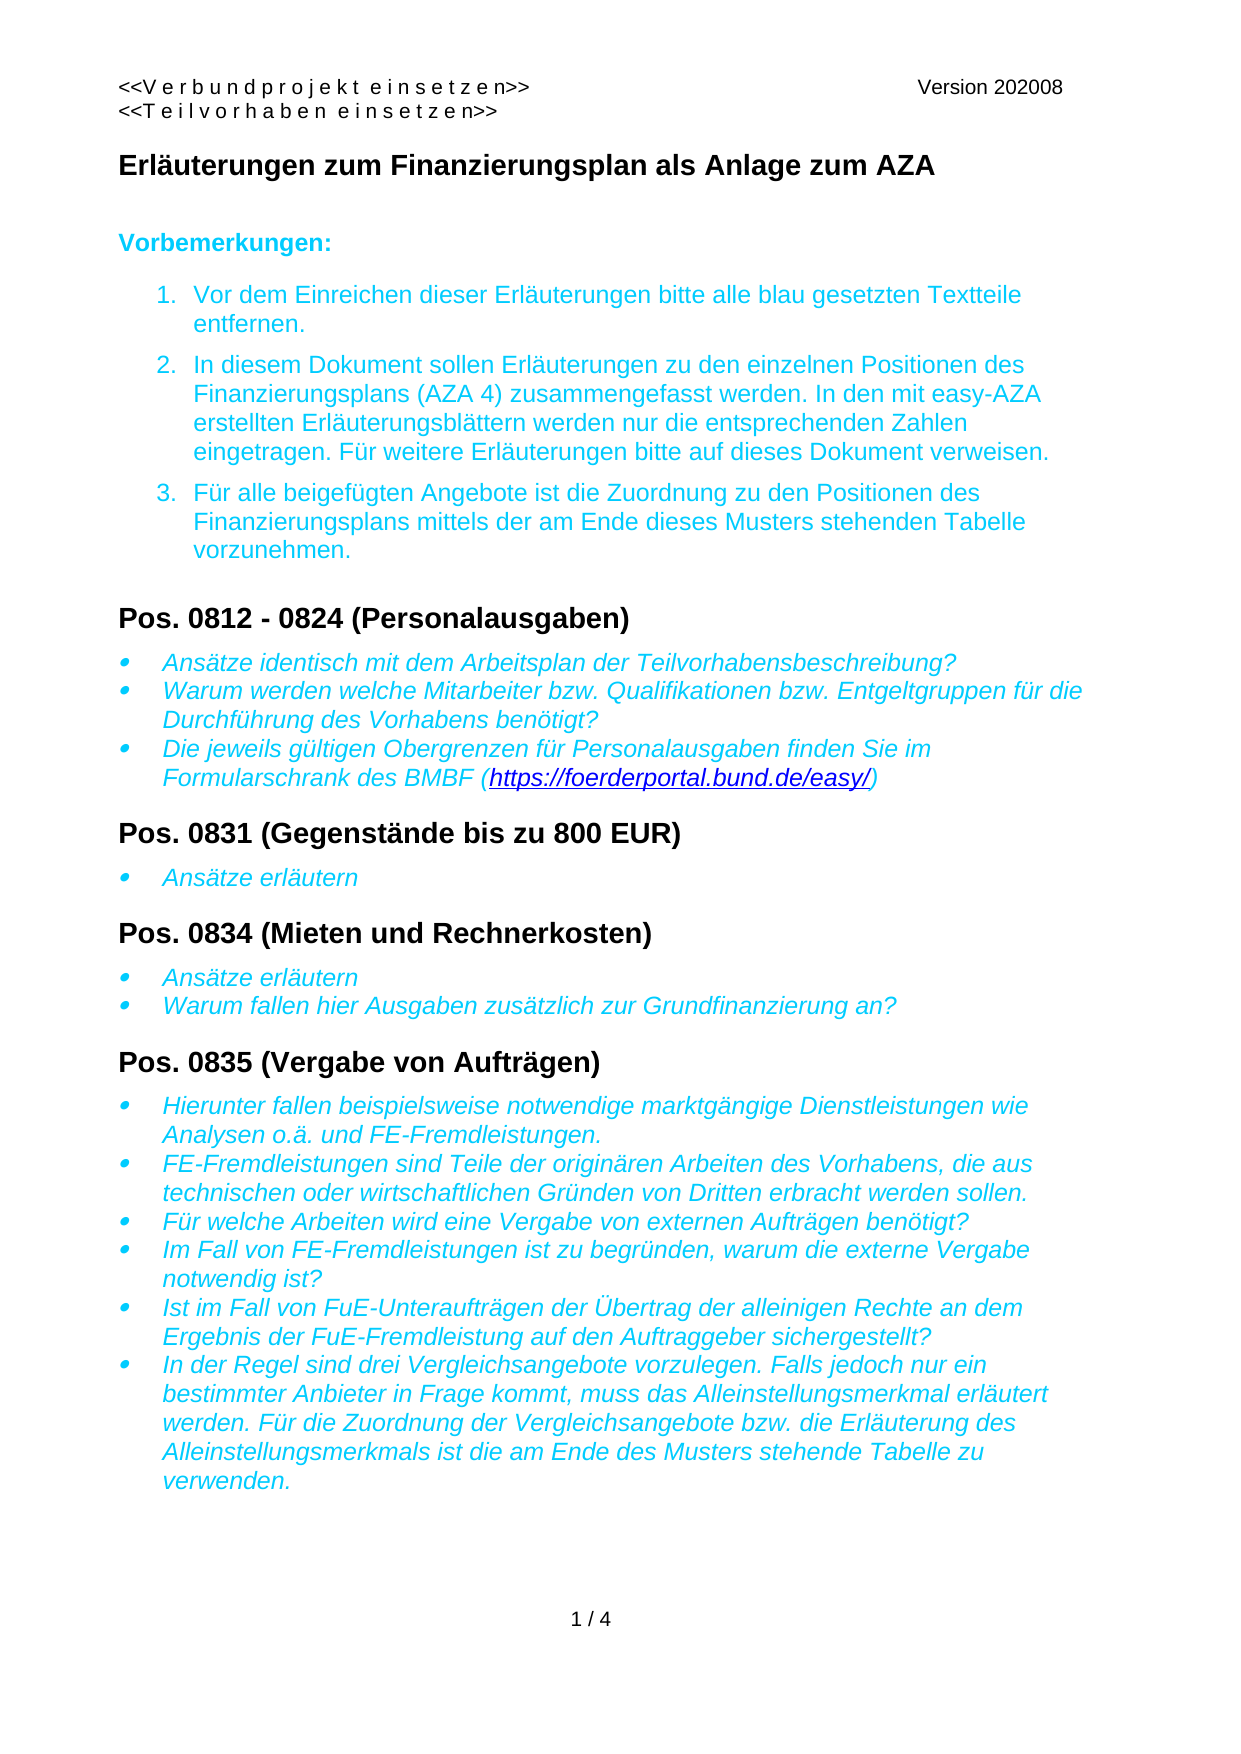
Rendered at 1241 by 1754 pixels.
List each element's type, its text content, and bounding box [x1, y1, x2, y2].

list FE-Fremdleistungen sind Teile der originären Arbeiten des Vorhabens, die aus technischen oder wirtschaftlichen Gründen von Dritten erbracht werden sollen. [118, 1149, 1092, 1206]
list Hierunter fallen beispielsweise notwendige marktgängige Dienstleistungen wie Analysen o.ä. und FE-Fremdleistungen. [118, 1091, 1092, 1149]
subtitle Pos. 0834 (Mieten und Rechnerkosten) [118, 916, 1092, 950]
subtitle Pos. 0831 (Gegenstände bis zu 800 EUR) [118, 817, 1092, 850]
list Im Fall von FE-Fremdleistungen ist zu begründen, warum die externe Vergabe notwendig ist? [118, 1235, 1092, 1293]
subtitle Vorbemerkungen: [118, 227, 1092, 256]
list Ansätze identisch mit dem Arbeitsplan der Teilvorhabensbeschreibung? [118, 647, 1092, 676]
list Die jeweils gültigen Obergrenzen für Personalausgaben finden Sie im Formularschrank des BMBF (https://foerderportal.bund.de/easy/) [118, 734, 1092, 792]
list Warum werden welche Mitarbeiter bzw. Qualifikationen bzw. Entgeltgruppen für die Durchführung des Vorhabens benötigt? [118, 676, 1092, 734]
list Vor dem Einreichen dieser Erläuterungen bitte alle blau gesetzten Textteile entfernen. [156, 280, 1092, 338]
list Für welche Arbeiten wird eine Vergabe von externen Aufträgen benötigt? [118, 1206, 1092, 1235]
list Ist im Fall von FuE-Unteraufträgen der Übertrag der alleinigen Rechte an dem Ergebnis der FuE-Fremdleistung auf den Auftraggeber sichergestellt? [118, 1293, 1092, 1351]
subtitle Pos. 0835 (Vergabe von Aufträgen) [118, 1045, 1092, 1079]
list In diesem Dokument sollen Erläuterungen zu den einzelnen Positionen des Finanzierungsplans (AZA 4) zusammengefasst werden. In den mit easy-AZA erstellten Erläuterungsblättern werden nur die entsprechenden Zahlen eingetragen. Für weitere Erläuterungen bitte auf dieses Dokument verweisen. [156, 350, 1092, 465]
list Für alle beigefügten Angebote ist die Zuordnung zu den Positionen des Finanzierungsplans mittels der am Ende dieses Musters stehenden Tabelle vorzunehmen. [156, 478, 1092, 564]
list Ansätze erläutern [118, 863, 1092, 891]
list Ansätze erläutern [118, 962, 1092, 991]
list In der Regel sind drei Vergleichsangebote vorzulegen. Falls jedoch nur ein bestimmter Anbieter in Frage kommt, muss das Alleinstellungsmerkmal erläutert werden. Für die Zuordnung der Vergleichsangebote bzw. die Erläuterung des Alleinstellungsmerkmals ist die am Ende des Musters stehende Tabelle zu verwenden. [118, 1351, 1092, 1494]
subtitle Pos. 0812 - 0824 (Personalausgaben) [118, 601, 1092, 635]
list Warum fallen hier Ausgaben zusätzlich zur Grundfinanzierung an? [118, 991, 1092, 1020]
subtitle Erläuterungen zum Finanzierungsplan als Anlage zum AZA [118, 148, 1092, 181]
